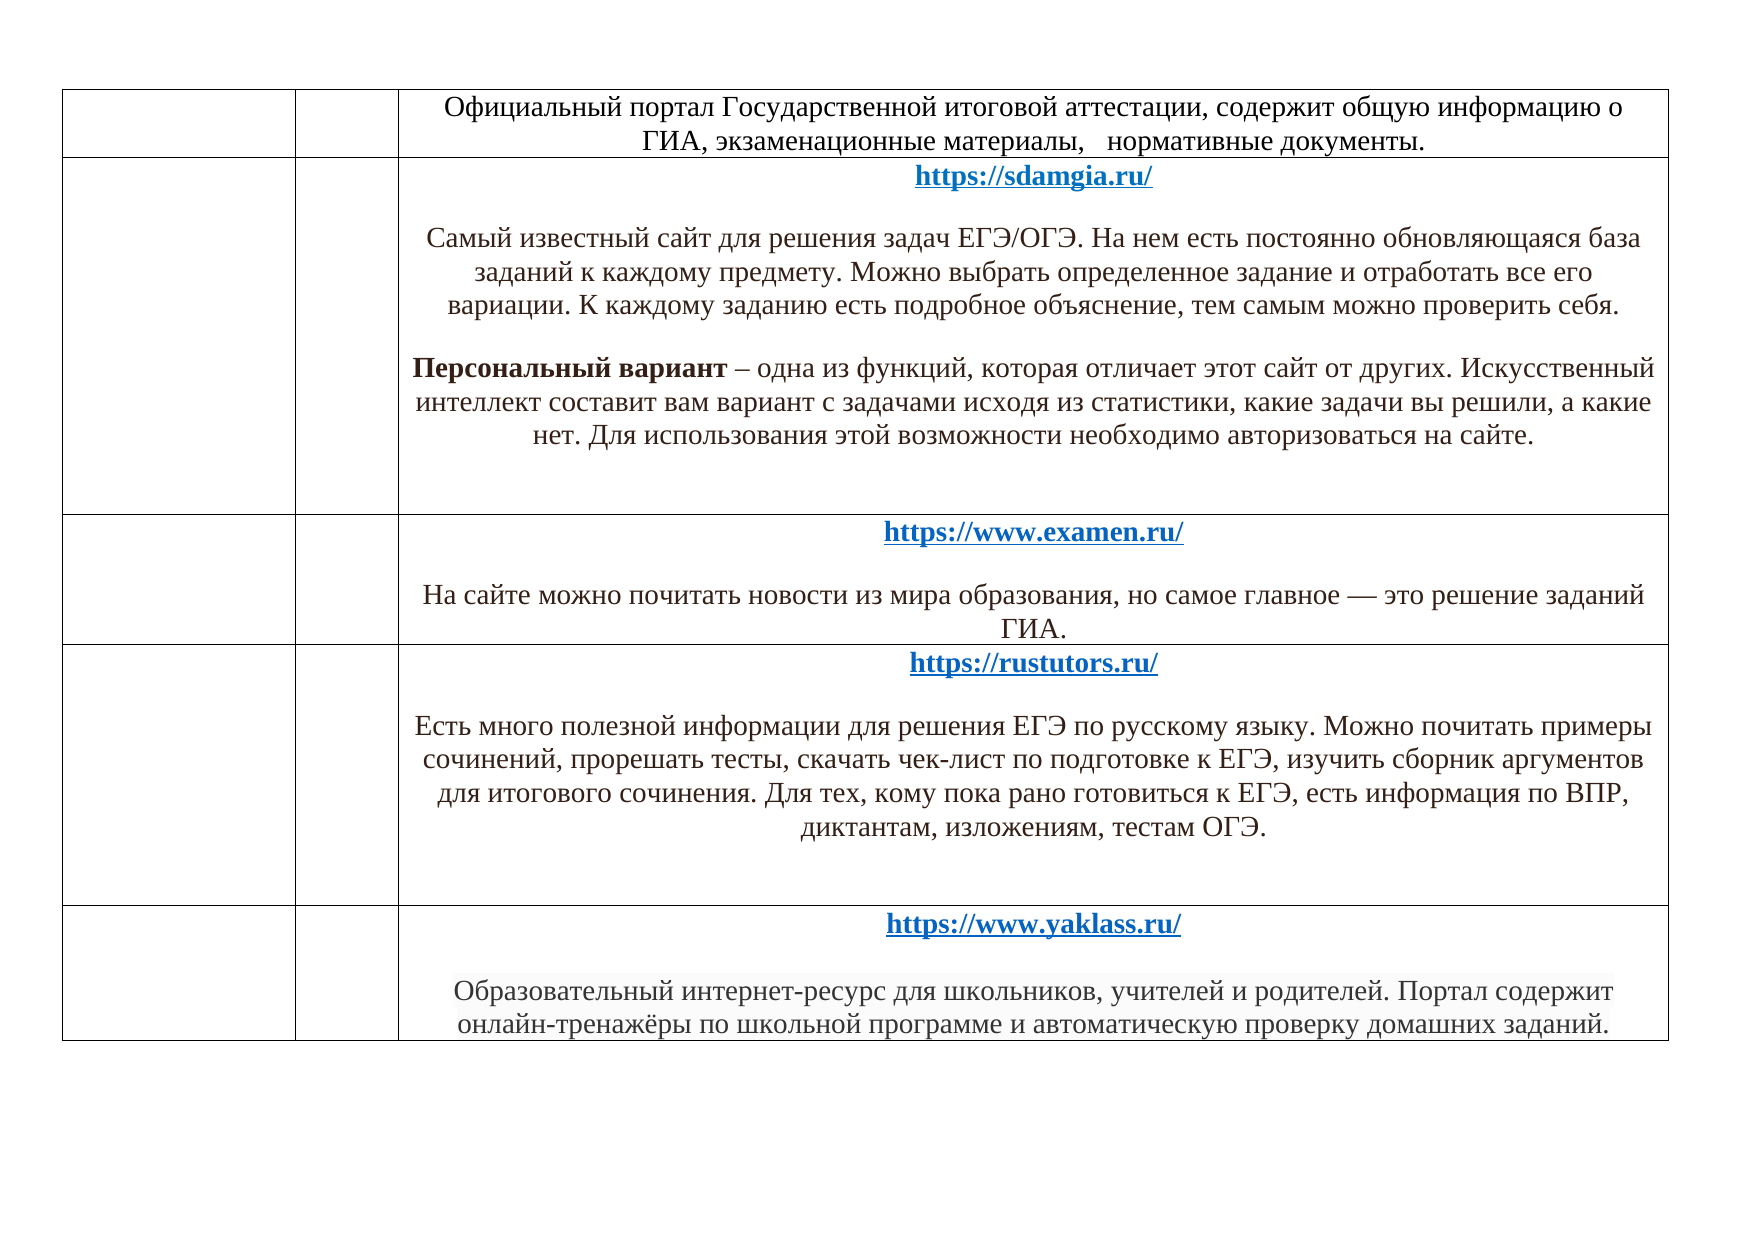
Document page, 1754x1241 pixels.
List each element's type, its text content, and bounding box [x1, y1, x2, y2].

table_cell [63, 90, 295, 157]
table_cell https://sdamgia.ru/ Самый известный сайт для решения задач ЕГЭ/ОГЭ. На нем есть постоянно обновляющаяся база заданий к каждому предмету. Можно выбрать определенное задание и отработать все его вариации. К каждому заданию есть подробное объяснение, тем самым можно проверить себя. Персональный вариант – одна из функций, которая отличает этот сайт от других. Искусственный интеллект составит вам вариант с задачами исходя из статистики, какие задачи вы решили, а какие нет. Для использования этой возможности необходимо авторизоваться на сайте. [399, 158, 1668, 513]
table_cell [296, 158, 398, 513]
table_cell [296, 90, 398, 157]
table_cell [63, 906, 295, 1040]
table_cell [296, 645, 398, 905]
table_cell https://rustutors.ru/ Есть много полезной информации для решения ЕГЭ по русскому языку. Можно почитать примеры сочинений, прорешать тесты, скачать чек-лист по подготовке к ЕГЭ, изучить сборник аргументов для итогового сочинения. Для тех, кому пока рано готовиться к ЕГЭ, есть информация по ВПР, диктантам, изложениям, тестам ОГЭ. [399, 645, 1668, 905]
table_cell [63, 515, 295, 644]
table_cell [296, 515, 398, 644]
table_cell https://www.examen.ru/ На сайте можно почитать новости из мира образования, но самое главное — это решение заданий ГИА. [399, 515, 1668, 644]
table_cell [296, 906, 398, 1040]
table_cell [399, 90, 1668, 157]
table_cell [63, 158, 295, 513]
table_cell [63, 645, 295, 905]
